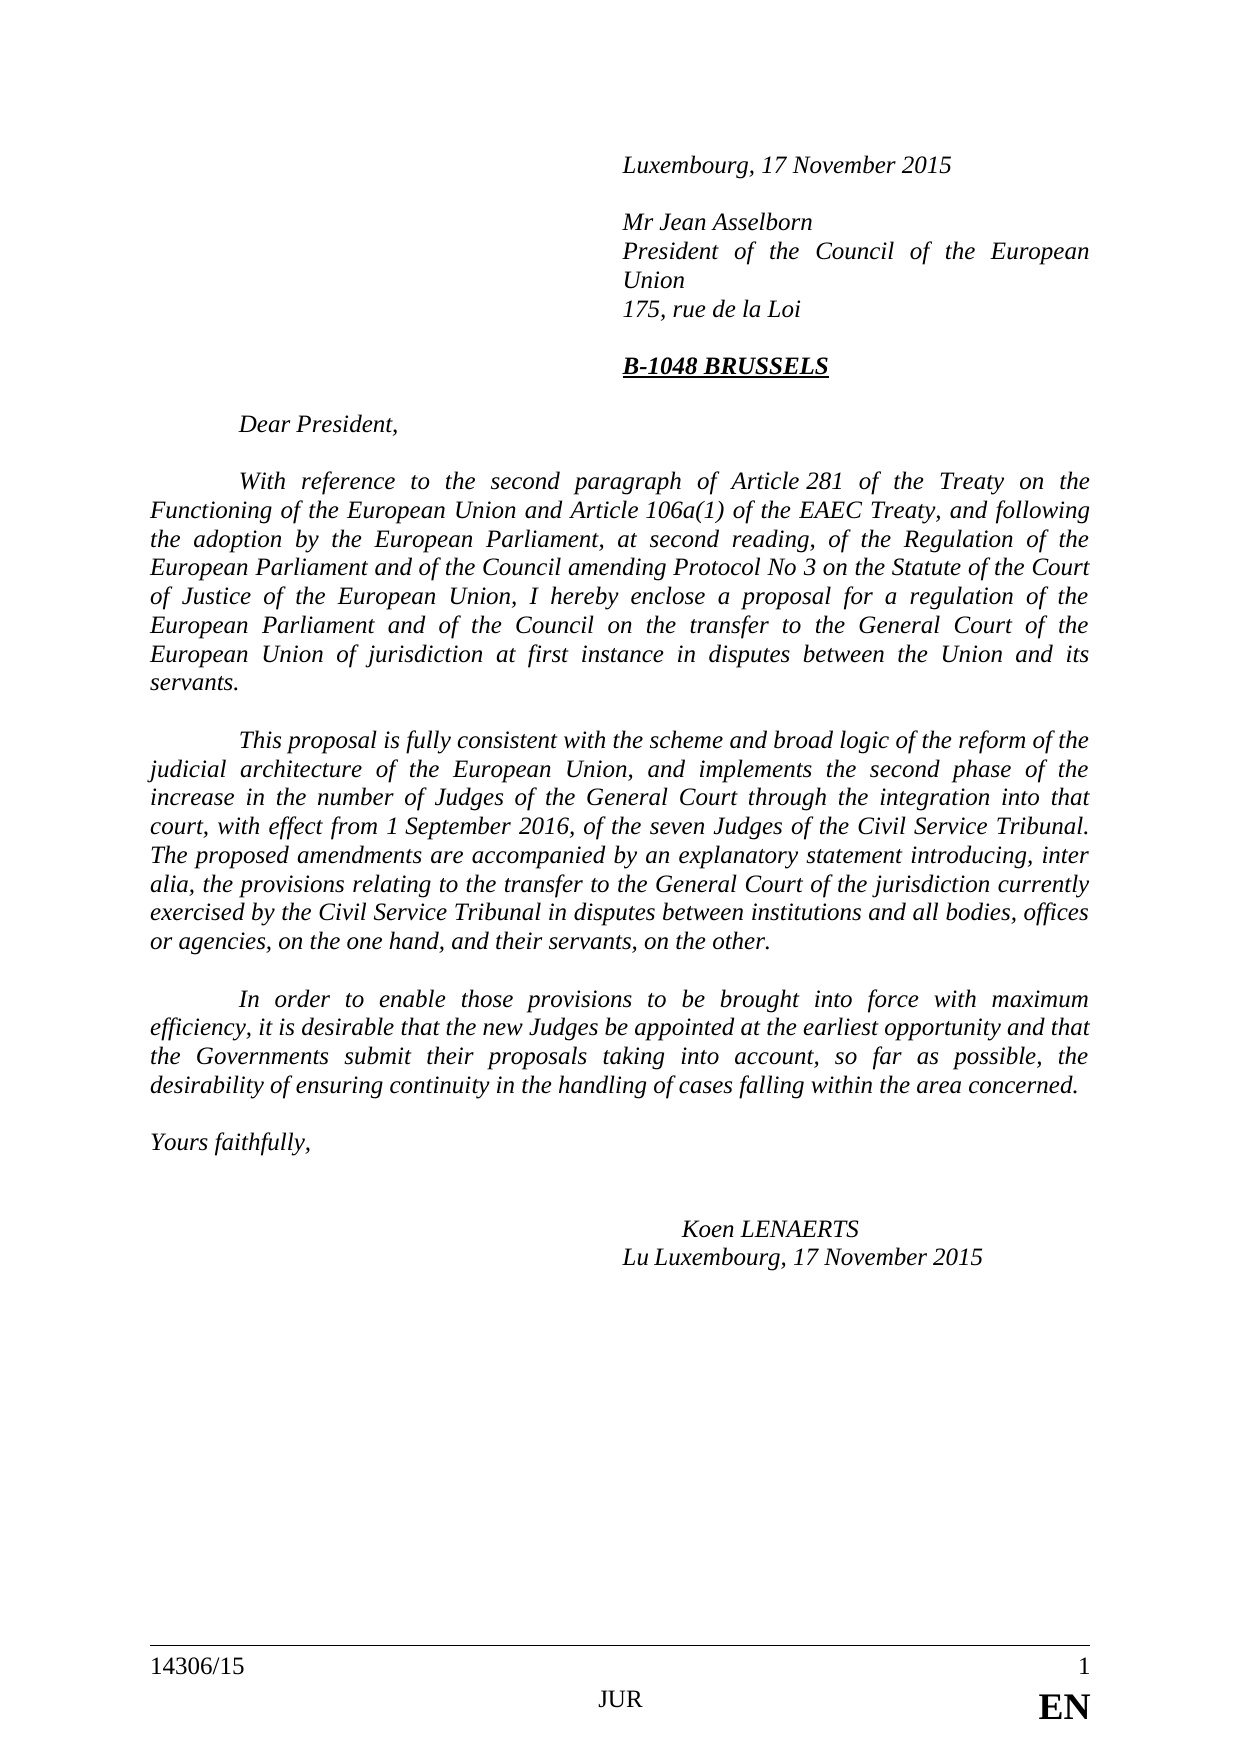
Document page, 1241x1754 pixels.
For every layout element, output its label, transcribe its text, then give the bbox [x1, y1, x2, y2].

text Dear President, [150, 409, 1090, 437]
text Koen LENAERTS [150, 1214, 1090, 1242]
text In order to enable those provisions to be brought into force with maximum efficiency, it is desirable that the new Judges be appointed at the earliest opportunity and that the Governments submit their proposals taking into account, so far as possible, the desirability of ensuring continuity in the handling of cases falling within the area concerned. [150, 984, 1090, 1099]
text President of the Council of the European Union [622, 236, 1090, 294]
text With reference to the second paragraph of Article 281 of the Treaty on the Functioning of the European Union and Article 106a(1) of the EAEC Treaty, and following the adoption by the European Parliament, at second reading, of the Regulation of the European Parliament and of the Council amending Protocol No 3 on the Statute of the Court of Justice of the European Union, I hereby enclose a proposal for a regulation of the European Parliament and of the Council on the transfer to the General Court of the European Union of jurisdiction at first instance in disputes between the Union and its servants. [150, 466, 1090, 696]
text Luxembourg, 17 November 2015 [622, 150, 1090, 179]
text Lu Luxembourg, 17 November 2015 [622, 1242, 1090, 1271]
text Mr Jean Asselborn [622, 207, 1090, 236]
text 175, rue de la Loi [622, 294, 1090, 322]
text B-1048 BRUSSELS [622, 351, 1090, 380]
text This proposal is fully consistent with the scheme and broad logic of the reform of the judicial architecture of the European Union, and implements the second phase of the increase in the number of Judges of the General Court through the integration into that court, with effect from 1 September 2016, of the seven Judges of the Civil Service Tribunal. The proposed amendments are accompanied by an explanatory statement introducing, inter alia, the provisions relating to the transfer to the General Court of the jurisdiction currently exercised by the Civil Service Tribunal in disputes between institutions and all bodies, offices or agencies, on the one hand, and their servants, on the other. [150, 725, 1090, 955]
text Yours faithfully, [150, 1127, 1090, 1156]
